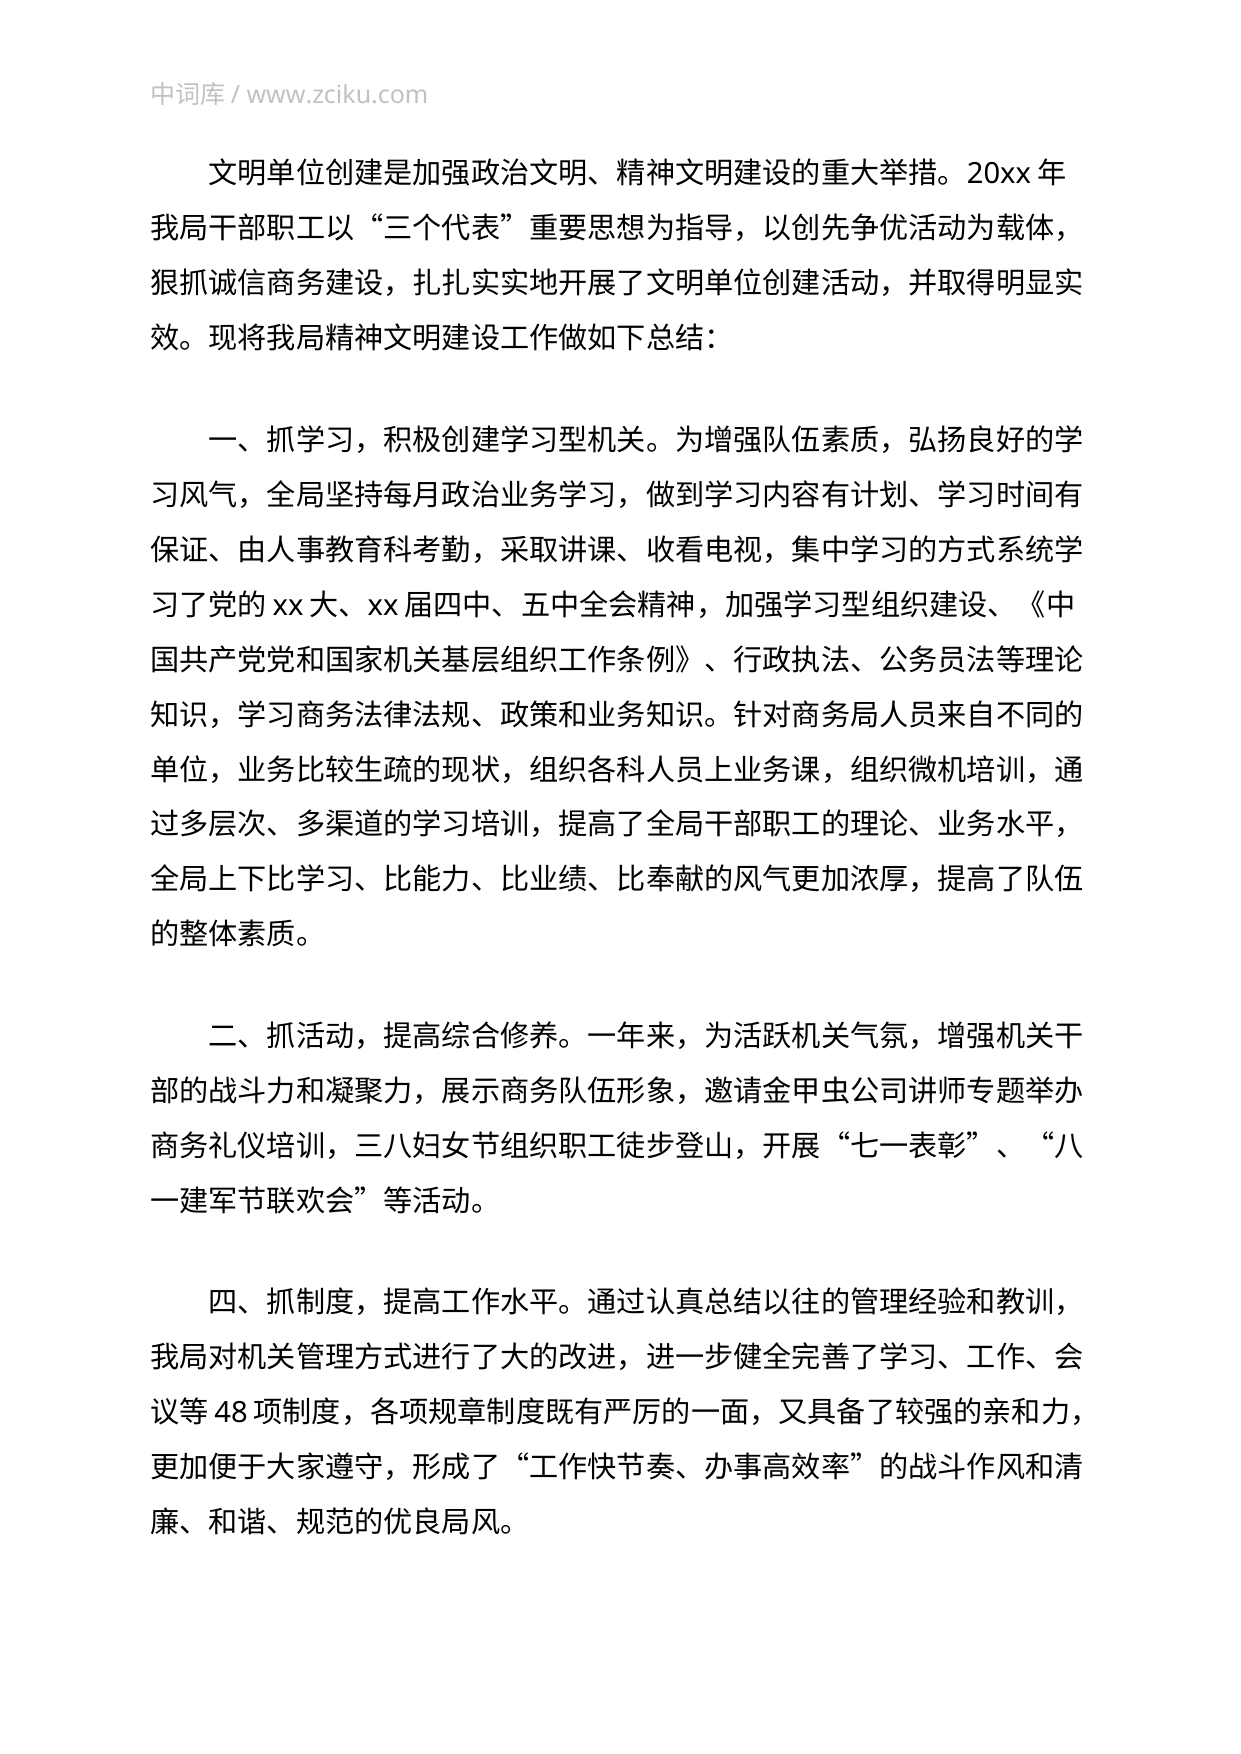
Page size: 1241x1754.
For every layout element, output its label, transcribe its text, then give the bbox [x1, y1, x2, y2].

text 四、抓制度，提高工作水平。通过认真总结以往的管理经验和教训，我局对机关管理方式进行了大的改进，进一步健全完善了学习、工作、会议等48项制度，各项规章制度既有严厉的一面，又具备了较强的亲和力，更加便于大家遵守，形成了“工作快节奏、办事高效率”的战斗作风和清廉、和谐、规范的优良局风。 [150, 1279, 1090, 1541]
text 一、抓学习，积极创建学习型机关。为增强队伍素质，弘扬良好的学习风气，全局坚持每月政治业务学习，做到学习内容有计划、学习时间有保证、由人事教育科考勤，采取讲课、收看电视，集中学习的方式系统学习了党的xx大、xx届四中、五中全会精神，加强学习型组织建设、《中国共产党党和国家机关基层组织工作条例》、行政执法、公务员法等理论知识，学习商务法律法规、政策和业务知识。针对商务局人员来自不同的单位，业务比较生疏的现状，组织各科人员上业务课，组织微机培训，通过多层次、多渠道的学习培训，提高了全局干部职工的理论、业务水平，全局上下比学习、比能力、比业绩、比奉献的风气更加浓厚，提高了队伍的整体素质。 [150, 417, 1090, 953]
text 二、抓活动，提高综合修养。一年来，为活跃机关气氛，增强机关干部的战斗力和凝聚力，展示商务队伍形象，邀请金甲虫公司讲师专题举办商务礼仪培训，三八妇女节组织职工徒步登山，开展“七一表彰”、“八一建军节联欢会”等活动。 [150, 1012, 1090, 1219]
text 文明单位创建是加强政治文明、精神文明建设的重大举措。20xx年我局干部职工以“三个代表”重要思想为指导，以创先争优活动为载体，狠抓诚信商务建设，扎扎实实地开展了文明单位创建活动，并取得明显实效。现将我局精神文明建设工作做如下总结： [150, 150, 1090, 357]
